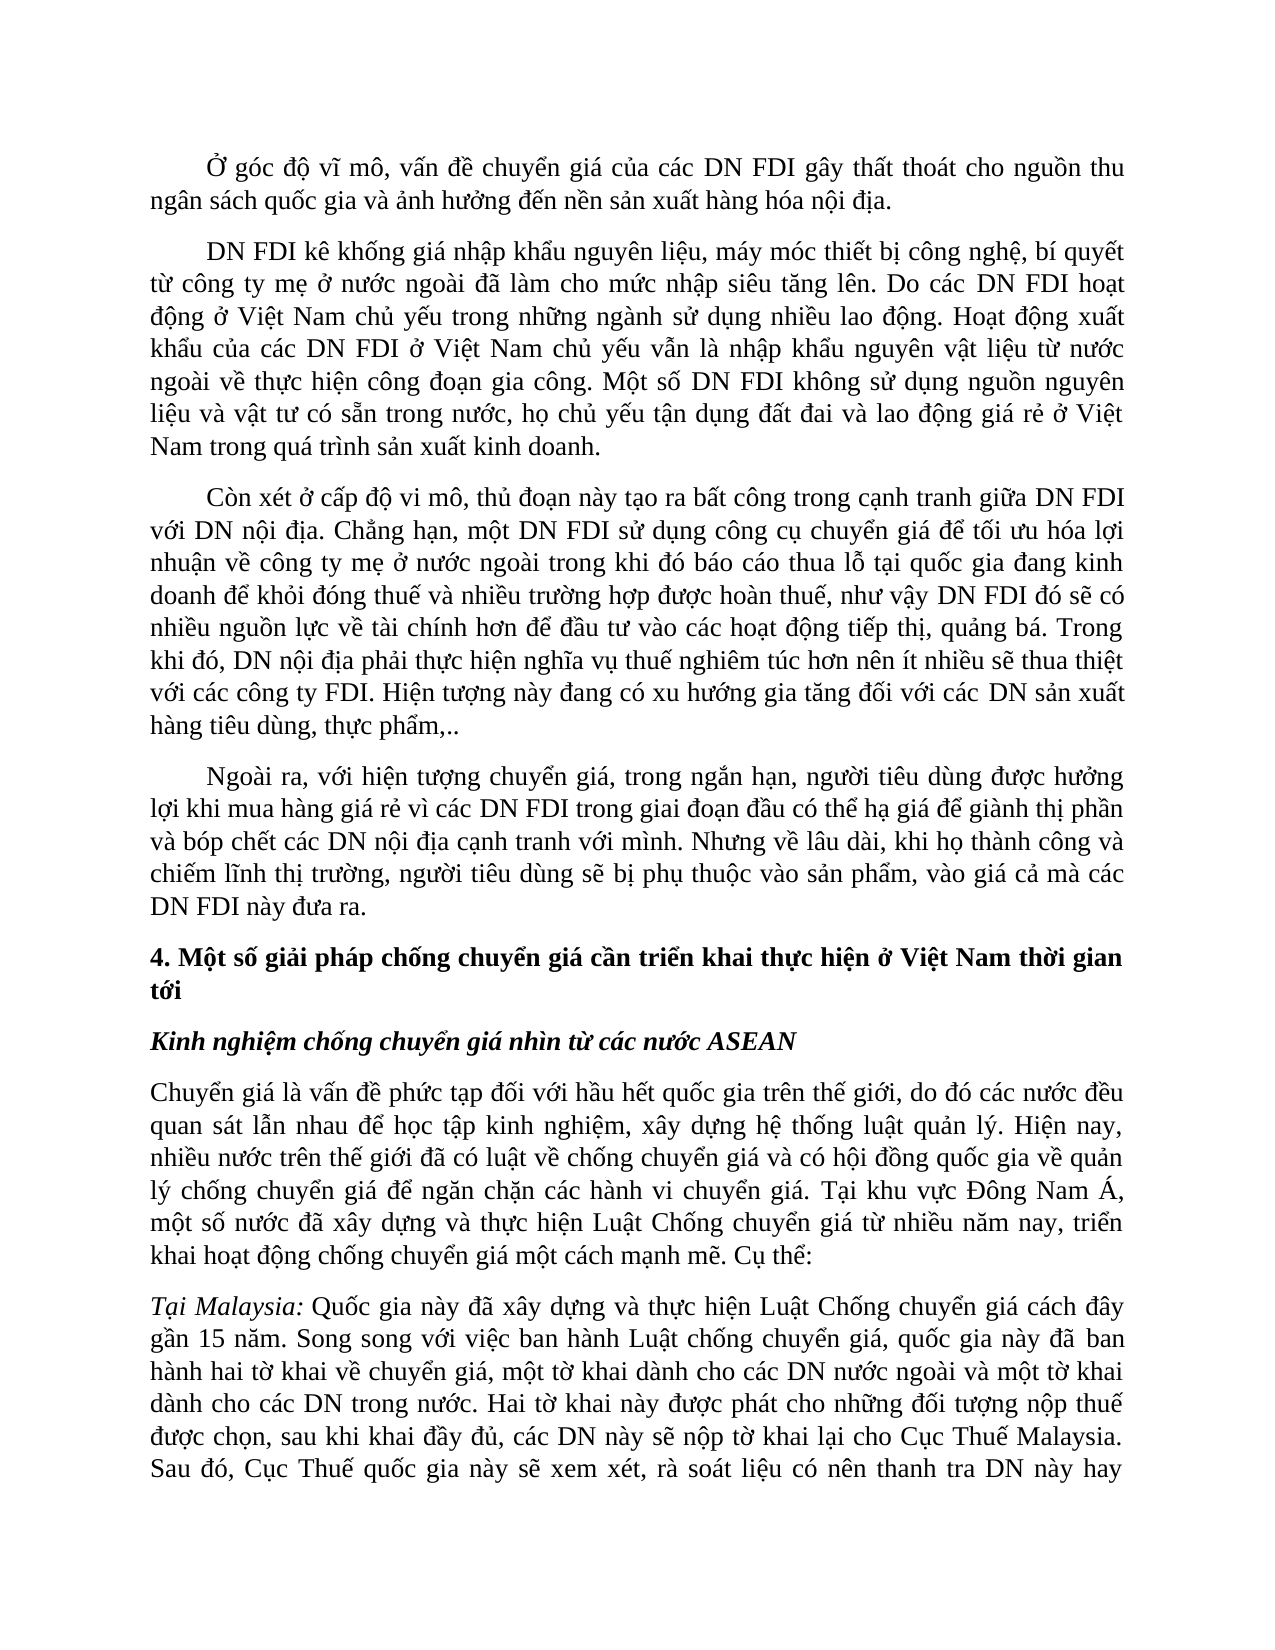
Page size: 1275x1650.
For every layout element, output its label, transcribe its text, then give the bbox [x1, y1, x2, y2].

text Ở góc độ vĩ mô, vấn đề chuyển giá của các DN FDI gây thất thoát cho nguồn thu ngân sách quốc gia và ảnh hưởng đến nền sản xuất hàng hóa nội địa. [150, 150, 1125, 215]
text Chuyển giá là vấn đề phức tạp đối với hầu hết quốc gia trên thế giới, do đó các nước đều quan sát lẫn nhau để học tập kinh nghiệm, xây dựng hệ thống luật quản lý. Hiện nay, nhiều nước trên thế giới đã có luật về chống chuyển giá và có hội đồng quốc gia về quản lý chống chuyển giá để ngăn chặn các hành vi chuyển giá. Tại khu vực Đông Nam Á, một số nước đã xây dựng và thực hiện Luật Chống chuyển giá từ nhiều năm nay, triển khai hoạt động chống chuyển giá một cách mạnh mẽ. Cụ thể: [150, 1075, 1125, 1270]
text 4. Một số giải pháp chống chuyển giá cần triển khai thực hiện ở Việt Nam thời gian tới [150, 940, 1125, 1005]
list Còn xét ở cấp độ vi mô, thủ đoạn này tạo ra bất công trong cạnh tranh giữa DN FDI với DN nội địa. Chẳng hạn, một DN FDI sử dụng công cụ chuyển giá để tối ưu hóa lợi nhuận về công ty mẹ ở nước ngoài trong khi đó báo cáo thua lỗ tại quốc gia đang kinh doanh để khỏi đóng thuế và nhiều trường hợp được hoàn thuế, như vậy DN FDI đó sẽ có nhiều nguồn lực về tài chính hơn để đầu tư vào các hoạt động tiếp thị, quảng bá. Trong khi đó, DN nội địa phải thực hiện nghĩa vụ thuế nghiêm túc hơn nên ít nhiều sẽ thua thiệt với các công ty FDI. Hiện tượng này đang có xu hướng gia tăng đối với các DN sản xuất hàng tiêu dùng, thực phẩm,.. [150, 480, 1125, 740]
text Ngoài ra, với hiện tượng chuyển giá, trong ngắn hạn, người tiêu dùng được hưởng lợi khi mua hàng giá rẻ vì các DN FDI trong giai đoạn đầu có thể hạ giá để giành thị phần và bóp chết các DN nội địa cạnh tranh với mình. Nhưng về lâu dài, khi họ thành công và chiếm lĩnh thị trường, người tiêu dùng sẽ bị phụ thuộc vào sản phẩm, vào giá cả mà các DN FDI này đưa ra. [150, 759, 1125, 921]
text Kinh nghiệm chống chuyển giá nhìn từ các nước ASEAN [150, 1024, 1118, 1056]
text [150, 1289, 1125, 1484]
text DN FDI kê khống giá nhập khẩu nguyên liệu, máy móc thiết bị công nghệ, bí quyết từ công ty mẹ ở nước ngoài đã làm cho mức nhập siêu tăng lên. Do các DN FDI hoạt động ở Việt Nam chủ yếu trong những ngành sử dụng nhiều lao động. Hoạt động xuất khẩu của các DN FDI ở Việt Nam chủ yếu vẫn là nhập khẩu nguyên vật liệu từ nước ngoài về thực hiện công đoạn gia công. Một số DN FDI không sử dụng nguồn nguyên liệu và vật tư có sẵn trong nước, họ chủ yếu tận dụng đất đai và lao động giá rẻ ở Việt Nam trong quá trình sản xuất kinh doanh. [150, 234, 1125, 461]
